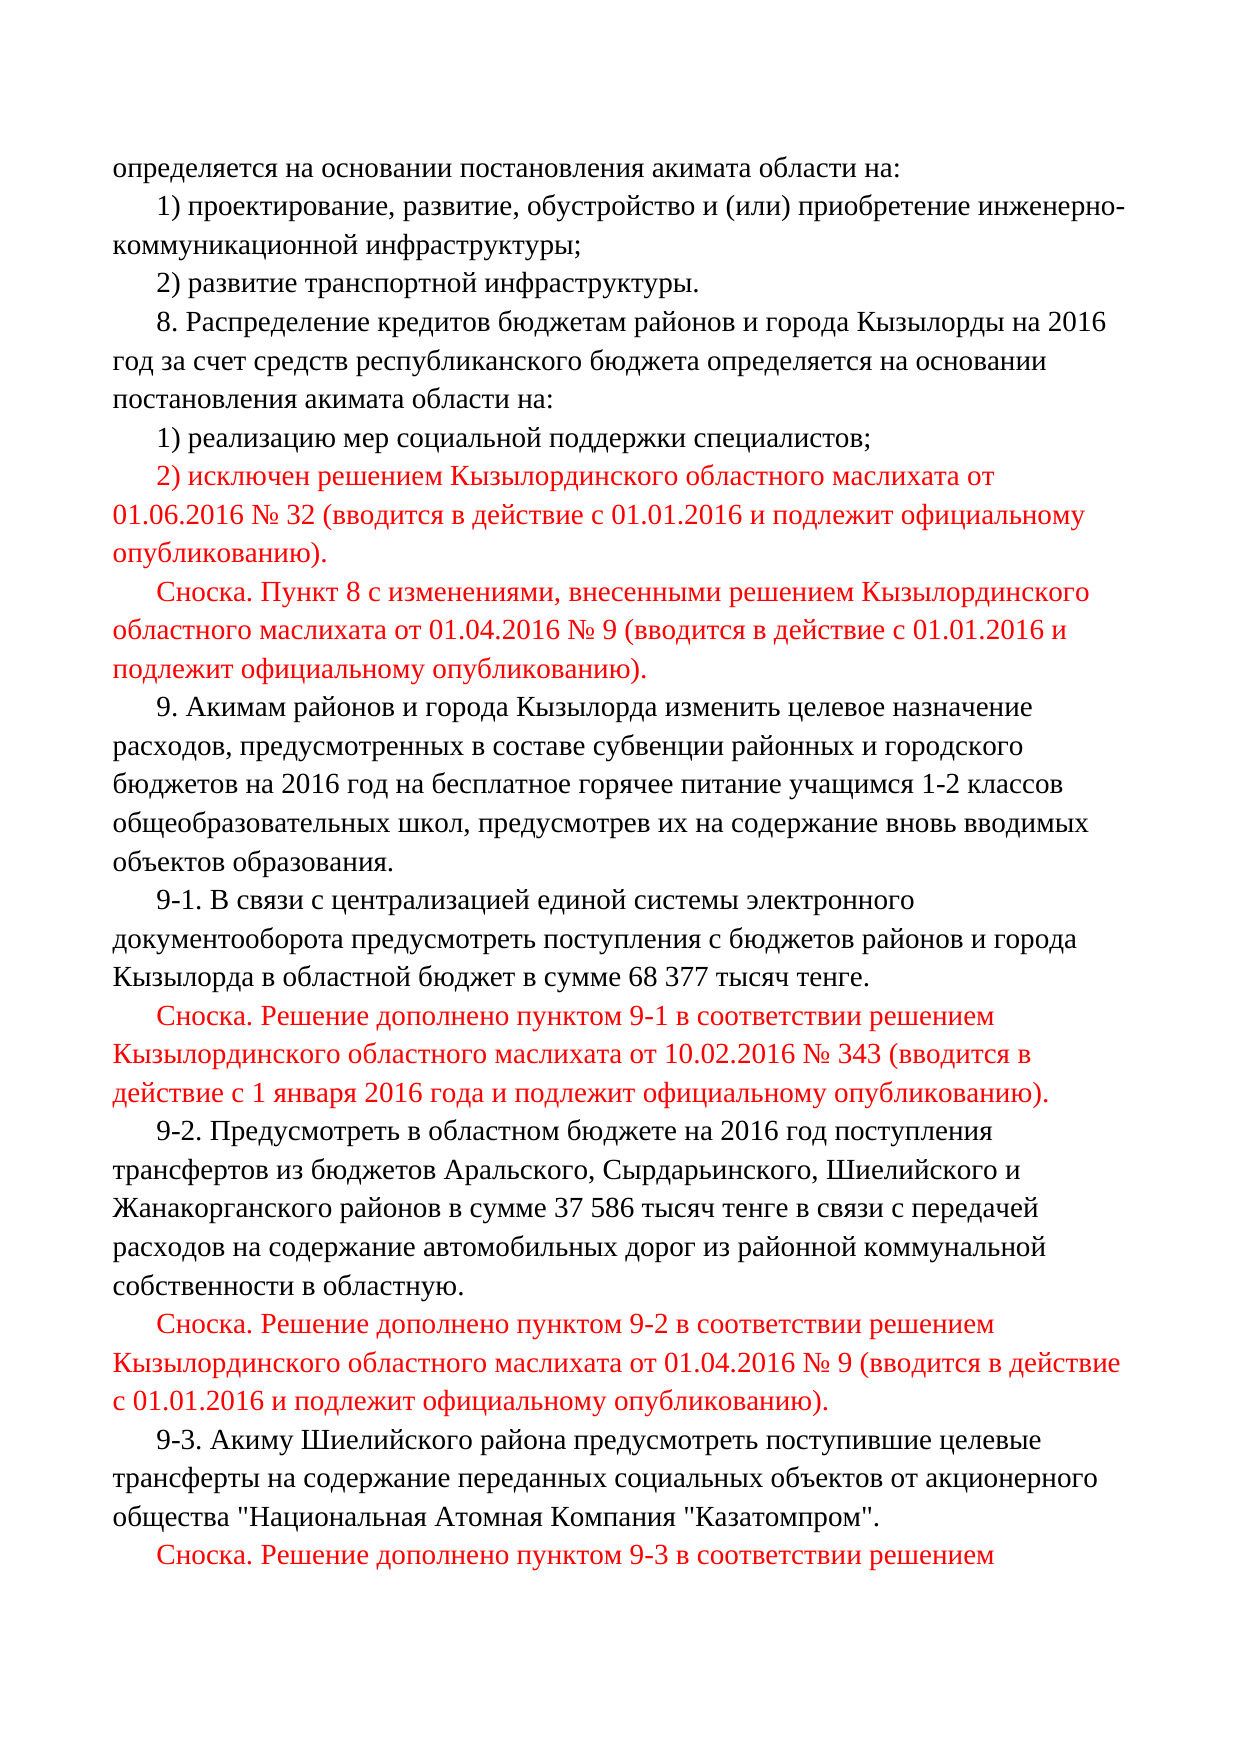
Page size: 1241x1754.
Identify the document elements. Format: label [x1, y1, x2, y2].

text [112, 150, 1128, 1571]
